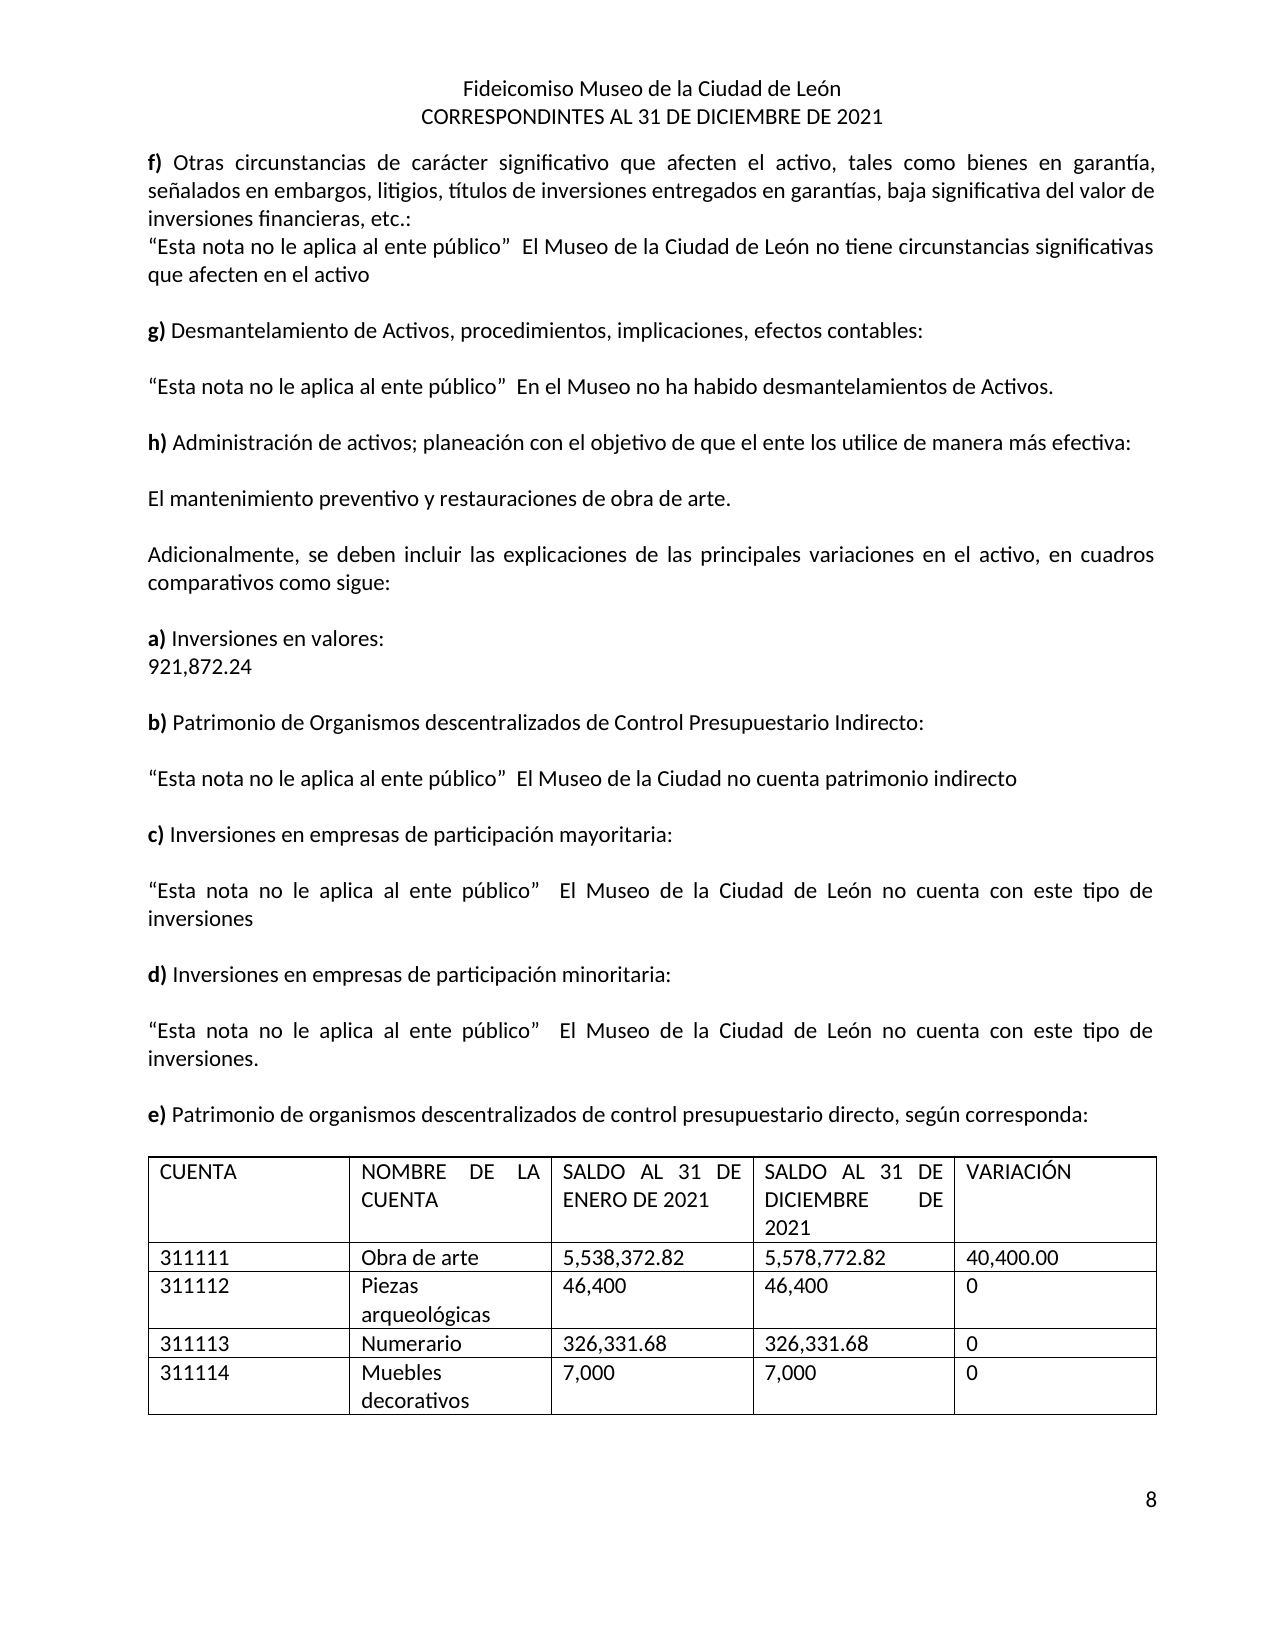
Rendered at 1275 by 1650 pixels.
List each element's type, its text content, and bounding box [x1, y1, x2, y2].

text “Esta nota no le aplica al ente público” El Museo de la Ciudad de León no cuenta con este tipo de inversiones [148, 876, 1157, 932]
table_header NOMBRE DE LA CUENTA [350, 1158, 551, 1242]
text a) Inversiones en valores: [148, 624, 1157, 652]
text “Esta nota no le aplica al ente público” El Museo de la Ciudad no cuenta patrimonio indirecto [148, 764, 1157, 792]
table_cell 326,331.68 [754, 1329, 954, 1357]
text b) Patrimonio de Organismos descentralizados de Control Presupuestario Indirecto: [148, 708, 1157, 736]
table_cell Muebles decorativos [350, 1358, 551, 1414]
table_cell 0 [955, 1272, 1156, 1328]
text “Esta nota no le aplica al ente público” El Museo de la Ciudad de León no cuenta con este tipo de inversiones. [148, 1016, 1157, 1072]
table_cell 311111 [149, 1243, 349, 1271]
table_header SALDO AL 31 DE DICIEMBRE DE 2021 [754, 1158, 954, 1242]
text “Esta nota no le aplica al ente público” En el Museo no ha habido desmantelamientos de Activos. [148, 372, 1157, 400]
table_cell 0 [955, 1358, 1156, 1414]
text e) Patrimonio de organismos descentralizados de control presupuestario directo, según corresponda: [148, 1100, 1157, 1128]
text h) Administración de activos; planeación con el objetivo de que el ente los utilice de manera más efectiva: [148, 428, 1157, 456]
table_cell 311113 [149, 1329, 349, 1357]
table_cell 46,400 [552, 1272, 753, 1328]
table_cell 5,538,372.82 [552, 1243, 753, 1271]
table_cell 46,400 [754, 1272, 954, 1328]
text d) Inversiones en empresas de participación minoritaria: [148, 960, 1157, 988]
table_cell 5,578,772.82 [754, 1243, 954, 1271]
table_cell 7,000 [552, 1358, 753, 1414]
table_cell Piezas arqueológicas [350, 1272, 551, 1328]
table_cell 311114 [149, 1358, 349, 1414]
text El mantenimiento preventivo y restauraciones de obra de arte. [148, 484, 1157, 512]
table_cell 0 [955, 1329, 1156, 1357]
table_header SALDO AL 31 DE ENERO DE 2021 [552, 1158, 753, 1242]
text “Esta nota no le aplica al ente público” El Museo de la Ciudad de León no tiene circunstancias significativas que afecten en el activo [148, 232, 1157, 288]
table_cell Obra de arte [350, 1243, 551, 1271]
text 921,872.24 [148, 652, 1157, 680]
text c) Inversiones en empresas de participación mayoritaria: [148, 820, 1157, 848]
table_cell Numerario [350, 1329, 551, 1357]
table_header VARIACIÓN [955, 1158, 1156, 1242]
table_cell 40,400.00 [955, 1243, 1156, 1271]
text Adicionalmente, se deben incluir las explicaciones de las principales variaciones en el activo, en cuadros comparativos como sigue: [148, 540, 1157, 596]
table_cell 7,000 [754, 1358, 954, 1414]
table_header CUENTA [149, 1158, 349, 1242]
text g) Desmantelamiento de Activos, procedimientos, implicaciones, efectos contables: [148, 316, 1157, 344]
table_cell 326,331.68 [552, 1329, 753, 1357]
table_cell 311112 [149, 1272, 349, 1328]
text f) Otras circunstancias de carácter significativo que afecten el activo, tales como bienes en garantía, señalados en embargos, litigios, títulos de inversiones entregados en garantías, baja significativa del valor de inversiones financieras, etc.: [148, 148, 1157, 232]
